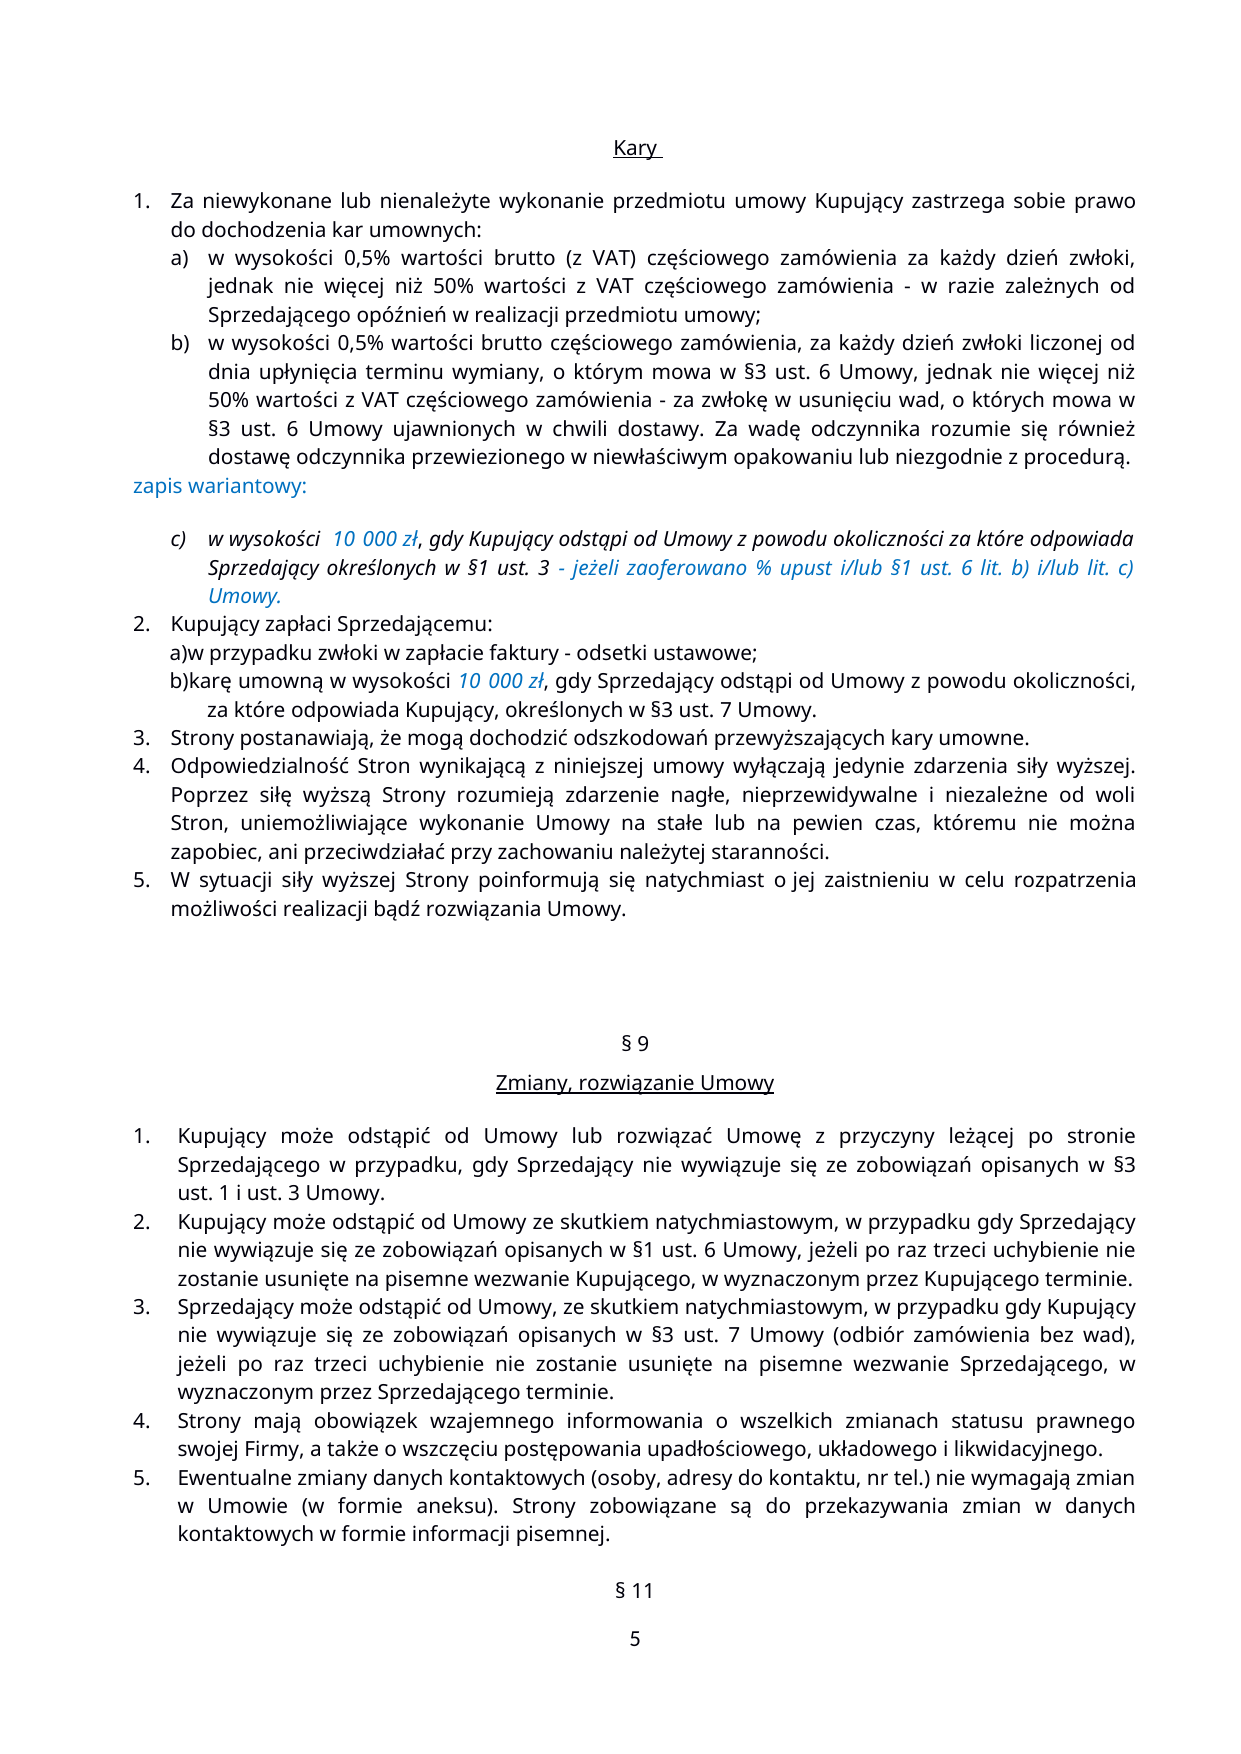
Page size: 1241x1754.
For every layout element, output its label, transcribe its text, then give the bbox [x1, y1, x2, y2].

text Zmiany, rozwiązanie Umowy [133, 1068, 1137, 1096]
list Strony mają obowiązek wzajemnego informowania o wszelkich zmianach statusu prawnego swojej Firmy, a także o wszczęciu postępowania upadłościowego, układowego i likwidacyjnego. [133, 1406, 1137, 1463]
text § 11 [133, 1576, 1137, 1605]
list Ewentualne zmiany danych kontaktowych (osoby, adresy do kontaktu, nr tel.) nie wymagają zmian w Umowie (w formie aneksu). Strony zobowiązane są do przekazywania zmian w danych kontaktowych w formie informacji pisemnej. [133, 1463, 1137, 1548]
text Kary [133, 133, 1137, 161]
list w przypadku zwłoki w zapłacie faktury - odsetki ustawowe; [169, 638, 1137, 666]
list Kupujący może odstąpić od Umowy lub rozwiązać Umowę z przyczyny leżącej po stronie Sprzedającego w przypadku, gdy Sprzedający nie wywiązuje się ze zobowiązań opisanych w §3 ust. 1 i ust. 3 Umowy. [133, 1121, 1137, 1207]
list Za niewykonane lub nienależyte wykonanie przedmiotu umowy Kupujący zastrzega sobie prawo do dochodzenia kar umownych: [133, 186, 1137, 243]
list w wysokości 0,5% wartości brutto częściowego zamówienia, za każdy dzień zwłoki liczonej od dnia upłynięcia terminu wymiany, o którym mowa w §3 ust. 6 Umowy, jednak nie więcej niż 50% wartości z VAT częściowego zamówienia - za zwłokę w usunięciu wad, o których mowa w §3 ust. 6 Umowy ujawnionych w chwili dostawy. Za wadę odczynnika rozumie się również dostawę odczynnika przewiezionego w niewłaściwym opakowaniu lub niezgodnie z procedurą. [170, 328, 1137, 471]
list Odpowiedzialność Stron wynikającą z niniejszej umowy wyłączają jedynie zdarzenia siły wyższej. Poprzez siłę wyższą Strony rozumieją zdarzenie nagłe, nieprzewidywalne i niezależne od woli Stron, uniemożliwiające wykonanie Umowy na stałe lub na pewien czas, któremu nie można zapobiec, ani przeciwdziałać przy zachowaniu należytej staranności. [133, 752, 1137, 865]
text zapis wariantowy: [133, 471, 1137, 499]
list W sytuacji siły wyższej Strony poinformują się natychmiast o jej zaistnieniu w celu rozpatrzenia możliwości realizacji bądź rozwiązania Umowy. [133, 865, 1137, 922]
list Sprzedający może odstąpić od Umowy, ze skutkiem natychmiastowym, w przypadku gdy Kupujący nie wywiązuje się ze zobowiązań opisanych w §3 ust. 7 Umowy (odbiór zamówienia bez wad), jeżeli po raz trzeci uchybienie nie zostanie usunięte na pisemne wezwanie Sprzedającego, w wyznaczonym przez Sprzedającego terminie. [133, 1292, 1137, 1406]
list w wysokości 10 000 zł, gdy Kupujący odstąpi od Umowy z powodu okoliczności za które odpowiada Sprzedający określonych w §1 ust. 3 - jeżeli zaoferowano % upust i/lub §1 ust. 6 lit. b) i/lub lit. c) Umowy. [170, 524, 1137, 609]
list Kupujący może odstąpić od Umowy ze skutkiem natychmiastowym, w przypadku gdy Sprzedający nie wywiązuje się ze zobowiązań opisanych w §1 ust. 6 Umowy, jeżeli po raz trzeci uchybienie nie zostanie usunięte na pisemne wezwanie Kupującego, w wyznaczonym przez Kupującego terminie. [133, 1207, 1137, 1292]
list Kupujący zapłaci Sprzedającemu: [133, 609, 1137, 638]
list karę umowną w wysokości 10 000 zł, gdy Sprzedający odstąpi od Umowy z powodu okoliczności, za które odpowiada Kupujący, określonych w §3 ust. 7 Umowy. [169, 666, 1137, 723]
list Strony postanawiają, że mogą dochodzić odszkodowań przewyższających kary umowne. [133, 723, 1137, 752]
list w wysokości 0,5% wartości brutto (z VAT) częściowego zamówienia za każdy dzień zwłoki, jednak nie więcej niż 50% wartości z VAT częściowego zamówienia - w razie zależnych od Sprzedającego opóźnień w realizacji przedmiotu umowy; [170, 243, 1137, 328]
text § 9 [133, 1029, 1137, 1058]
